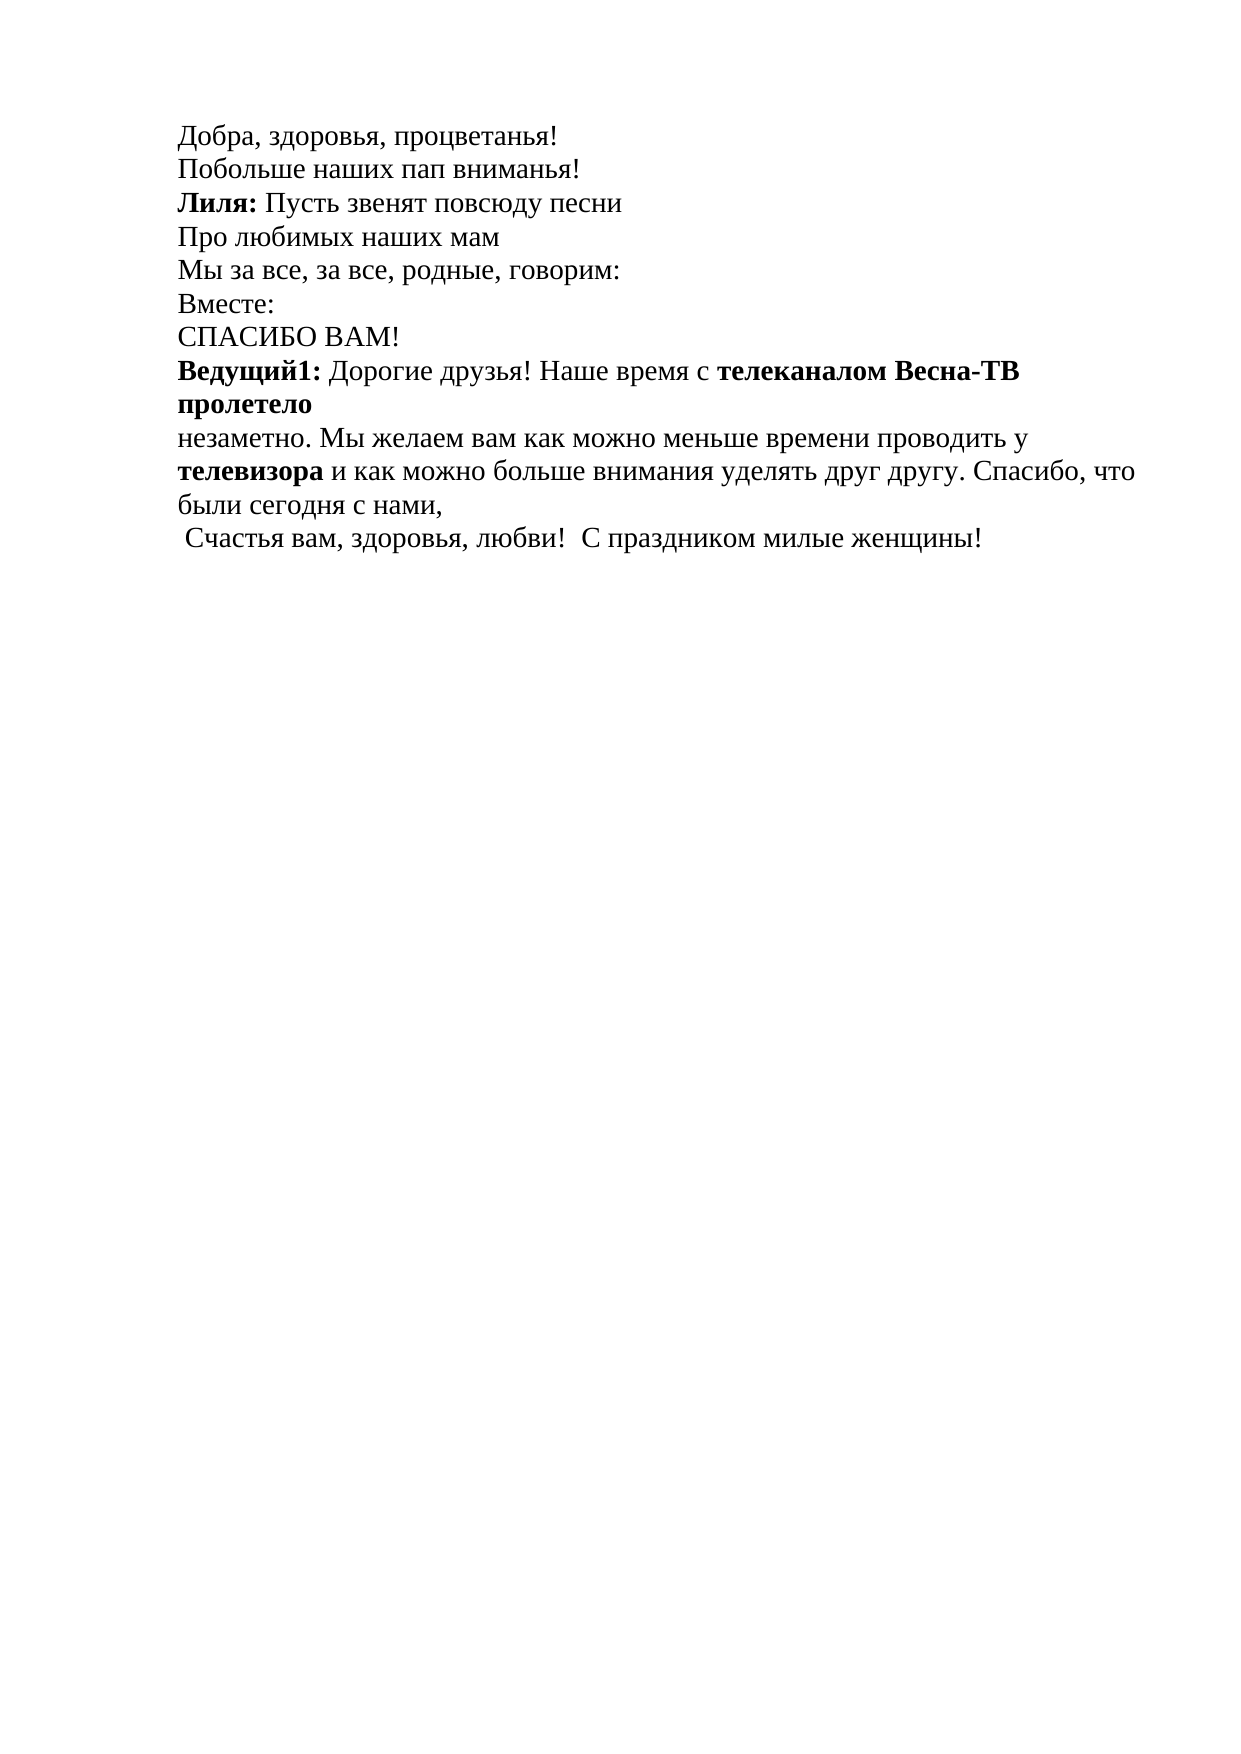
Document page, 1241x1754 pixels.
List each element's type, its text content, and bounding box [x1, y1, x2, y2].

text незаметно. Мы желаем вам как можно меньше времени проводить у [177, 420, 1152, 453]
text Добра, здоровья, процветанья! [177, 118, 1152, 152]
text Мы за все, за все, родные, говорим: [177, 252, 1152, 286]
text Счастья вам, здоровья, любви! С праздником милые женщины! [177, 521, 1152, 554]
text Ведущий1: Дорогие друзья! Наше время с телеканалом Весна-ТВ пролетело [177, 353, 1152, 420]
text Побольше наших пап вниманья! [177, 152, 1152, 185]
text Вместе: [177, 286, 1152, 319]
text телевизора и как можно больше внимания уделять друг другу. Спасибо, что были сегодня с нами, [177, 453, 1152, 521]
text СПАСИБО ВАМ! [177, 319, 1152, 353]
text Лиля: Пусть звенят повсюду песни [177, 185, 1152, 219]
text Про любимых наших мам [177, 219, 1152, 252]
